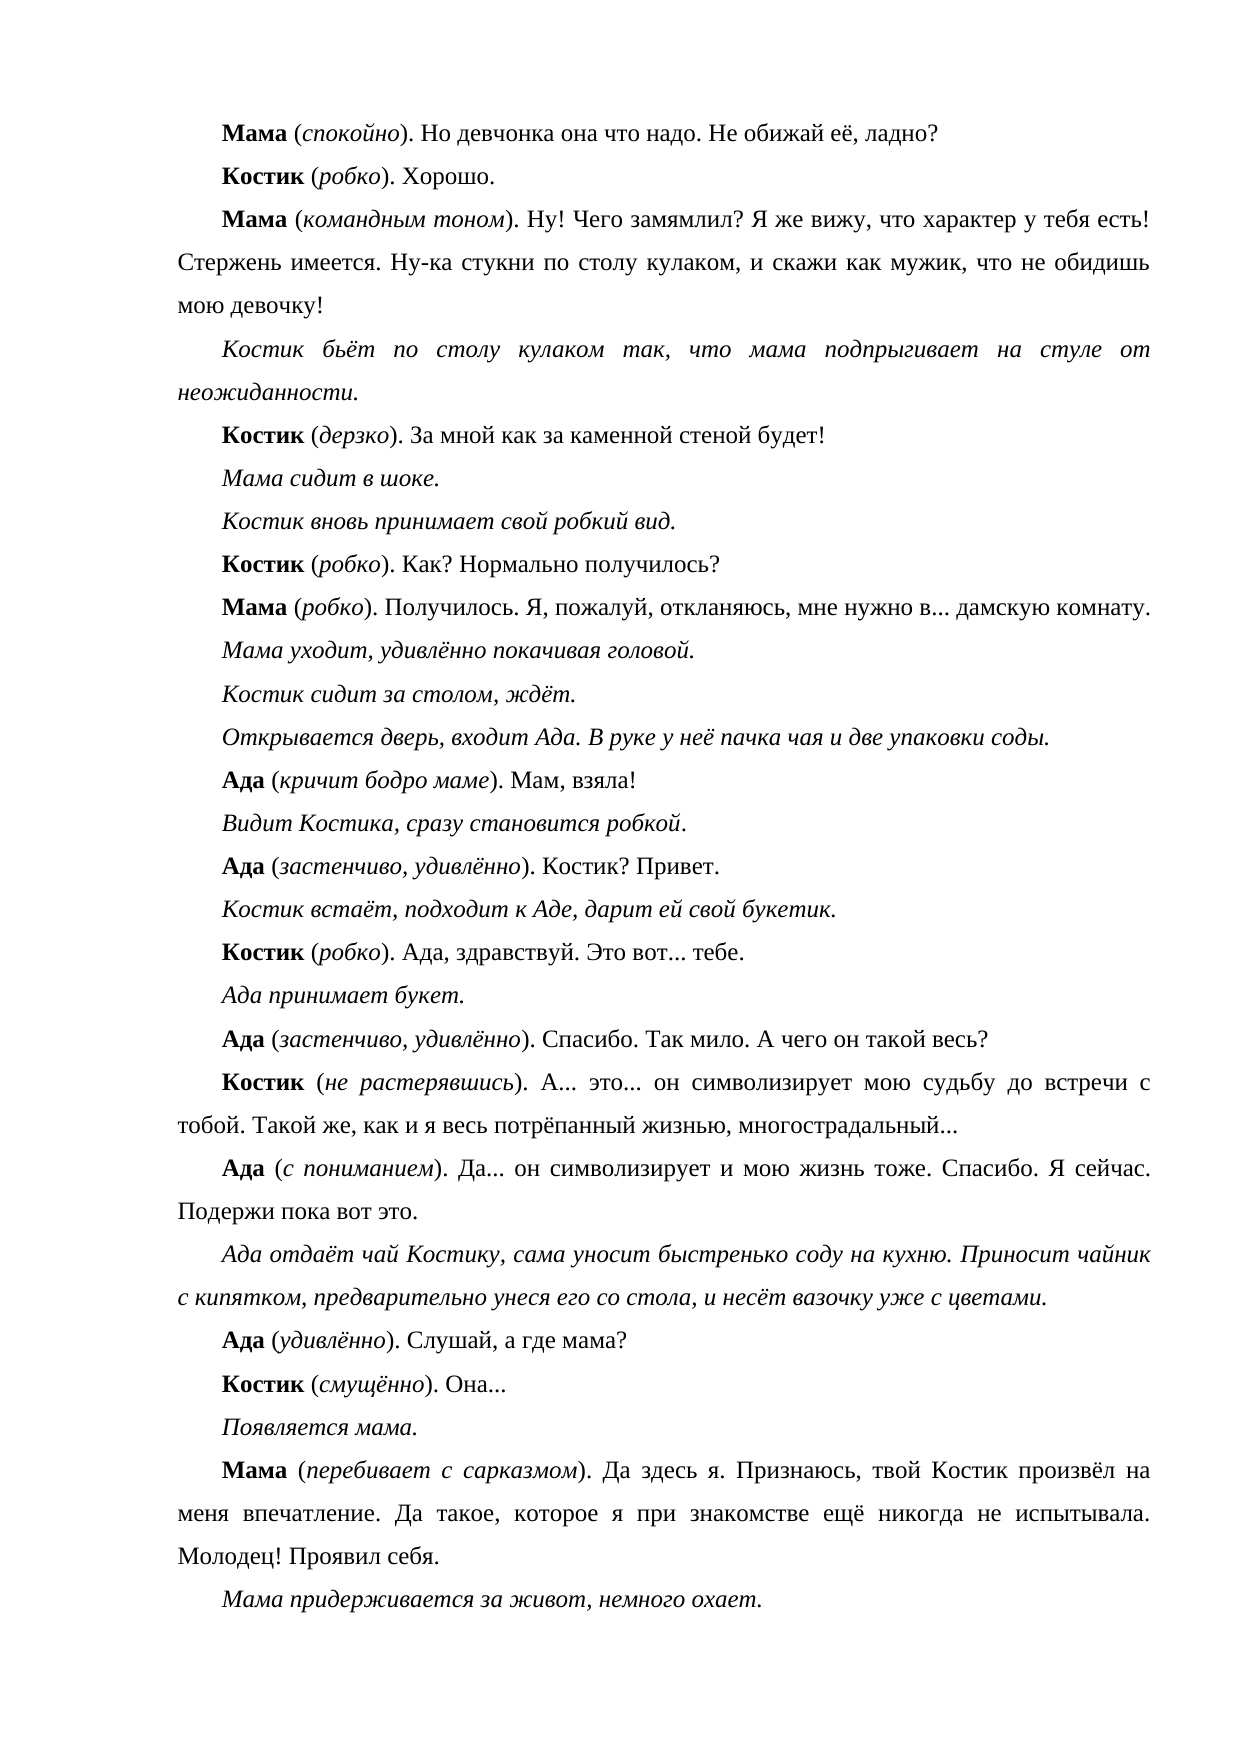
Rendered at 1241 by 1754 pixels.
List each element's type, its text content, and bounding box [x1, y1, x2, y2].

text Открывается дверь, входит Ада. В руке у неё пачка чая и две упаковки соды. [177, 722, 1152, 751]
text Ада (застенчиво, удивлённо). Спасибо. Так мило. А чего он такой весь? [177, 1024, 1152, 1052]
text Мама (робко). Получилось. Я, пожалуй, откланяюсь, мне нужно в... дамскую комнату. [177, 592, 1152, 621]
text Видит Костика, сразу становится робкой. [177, 808, 1152, 837]
text Появляется мама. [177, 1412, 1152, 1441]
text Костик бьёт по столу кулаком так, что мама подпрыгивает на стуле от неожиданности. [177, 334, 1152, 406]
text Мама (командным тоном). Ну! Чего замямлил? Я же вижу, что характер у тебя есть! Стержень имеется. Ну-ка стукни по столу кулаком, и скажи как мужик, что не обидишь мою девочку! [177, 204, 1152, 319]
text Мама (перебивает с сарказмом). Да здесь я. Признаюсь, твой Костик произвёл на меня впечатление. Да такое, которое я при знакомстве ещё никогда не испытывала. Молодец! Проявил себя. [177, 1455, 1152, 1570]
text Ада (застенчиво, удивлённо). Костик? Привет. [177, 851, 1152, 880]
text Костик (робко). Хорошо. [177, 161, 1152, 190]
text Костик (смущённо). Она... [177, 1369, 1152, 1397]
text Ада (с пониманием). Да... он символизирует и мою жизнь тоже. Спасибо. Я сейчас. Подержи пока вот это. [177, 1153, 1152, 1225]
text Костик вновь принимает свой робкий вид. [177, 506, 1152, 535]
text Костик (дерзко). За мной как за каменной стеной будет! [177, 420, 1152, 449]
text Мама (спокойно). Но девчонка она что надо. Не обижай её, ладно? [177, 118, 1152, 147]
text Мама уходит, удивлённо покачивая головой. [177, 636, 1152, 664]
text Мама придерживается за живот, немного охает. [177, 1584, 1152, 1613]
text Костик встаёт, подходит к Аде, дарит ей свой букетик. [177, 894, 1152, 923]
text Костик (не растерявшись). А... это... он символизирует мою судьбу до встречи с тобой. Такой же, как и я весь потрёпанный жизнью, многострадальный... [177, 1067, 1152, 1139]
text Ада (кричит бодро маме). Мам, взяла! [177, 765, 1152, 794]
text Костик (робко). Как? Нормально получилось? [177, 549, 1152, 578]
text Ада принимает букет. [177, 981, 1152, 1009]
text Костик (робко). Ада, здравствуй. Это вот... тебе. [177, 937, 1152, 966]
text Мама сидит в шоке. [177, 463, 1152, 492]
text Костик сидит за столом, ждёт. [177, 679, 1152, 707]
text Ада (удивлённо). Слушай, а где мама? [177, 1326, 1152, 1354]
text Ада отдаёт чай Костику, сама уносит быстренько соду на кухню. Приносит чайник с кипятком, предварительно унеся его со стола, и несёт вазочку уже с цветами. [177, 1239, 1152, 1311]
